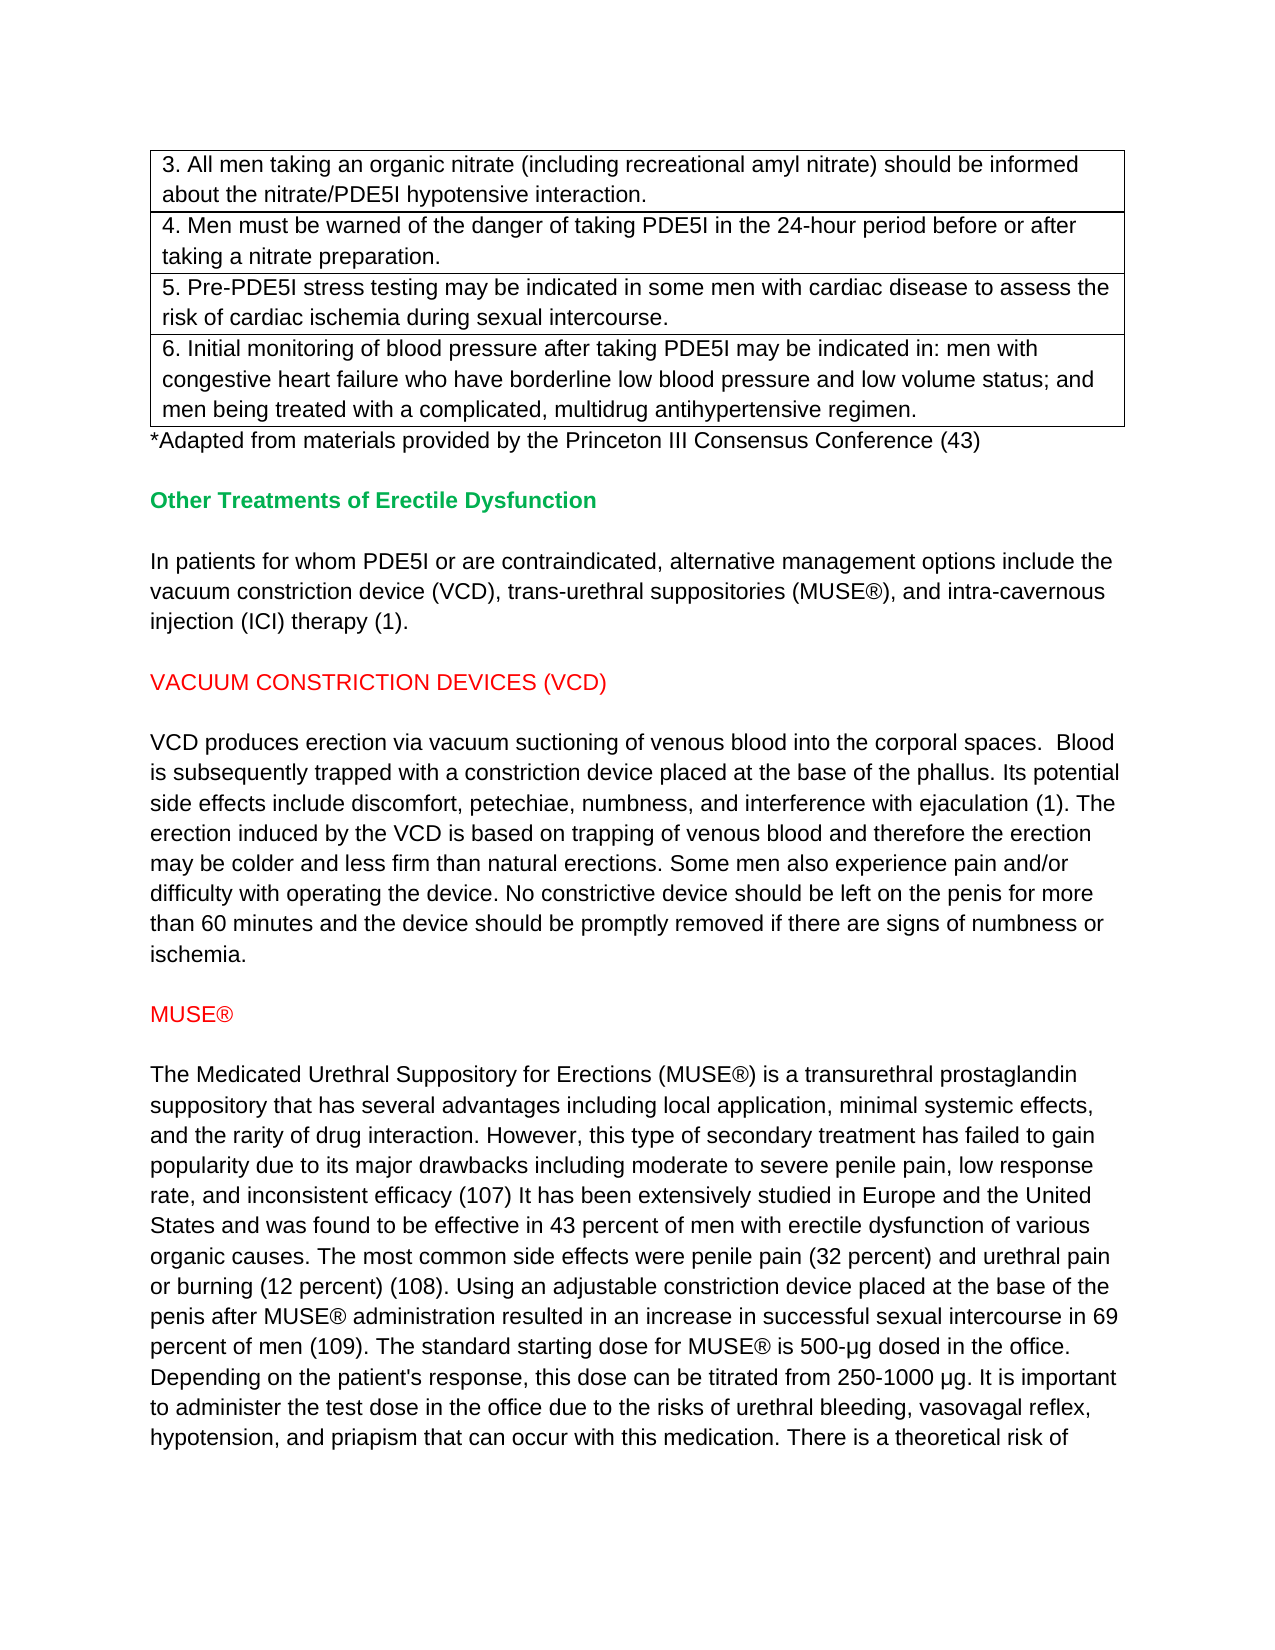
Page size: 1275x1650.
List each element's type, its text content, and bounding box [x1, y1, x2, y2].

text VCD produces erection via vacuum suctioning of venous blood into the corporal spaces. Blood is subsequently trapped with a constriction device placed at the base of the phallus. Its potential side effects include discomfort, petechiae, numbness, and interference with ejaculation (1). The erection induced by the VCD is based on trapping of venous blood and therefore the erection may be colder and less firm than natural erections. Some men also experience pain and/or difficulty with operating the device. No constrictive device should be left on the penis for more than 60 minutes and the device should be promptly removed if there are signs of numbness or ischemia. [150, 729, 1125, 967]
text MUSE® [150, 1001, 1125, 1027]
table_cell 3. All men taking an organic nitrate (including recreational amyl nitrate) should be informed about the nitrate/PDE5I hypotensive interaction. [151, 151, 1124, 211]
text *Adapted from materials provided by the Princeton III Consensus Conference (43) [150, 427, 1125, 453]
table_cell 6. Initial monitoring of blood pressure after taking PDE5I may be indicated in: men with congestive heart failure who have borderline low blood pressure and low volume status; and men being treated with a complicated, multidrug antihypertensive regimen. [151, 335, 1124, 426]
text VACUUM CONSTRICTION DEVICES (VCD) [150, 669, 1125, 695]
text In patients for whom PDE5I or are contraindicated, alternative management options include the vacuum constriction device (VCD), trans-urethral suppositories (MUSE®), and intra-cavernous injection (ICI) therapy (1). [150, 548, 1125, 635]
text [150, 1061, 1125, 1450]
table_cell 5. Pre-PDE5I stress testing may be indicated in some men with cardiac disease to assess the risk of cardiac ischemia during sexual intercourse. [151, 274, 1124, 334]
table_cell 4. Men must be warned of the danger of taking PDE5I in the 24-hour period before or after taking a nitrate preparation. [151, 213, 1124, 273]
text Other Treatments of Erectile Dysfunction [150, 487, 1125, 514]
